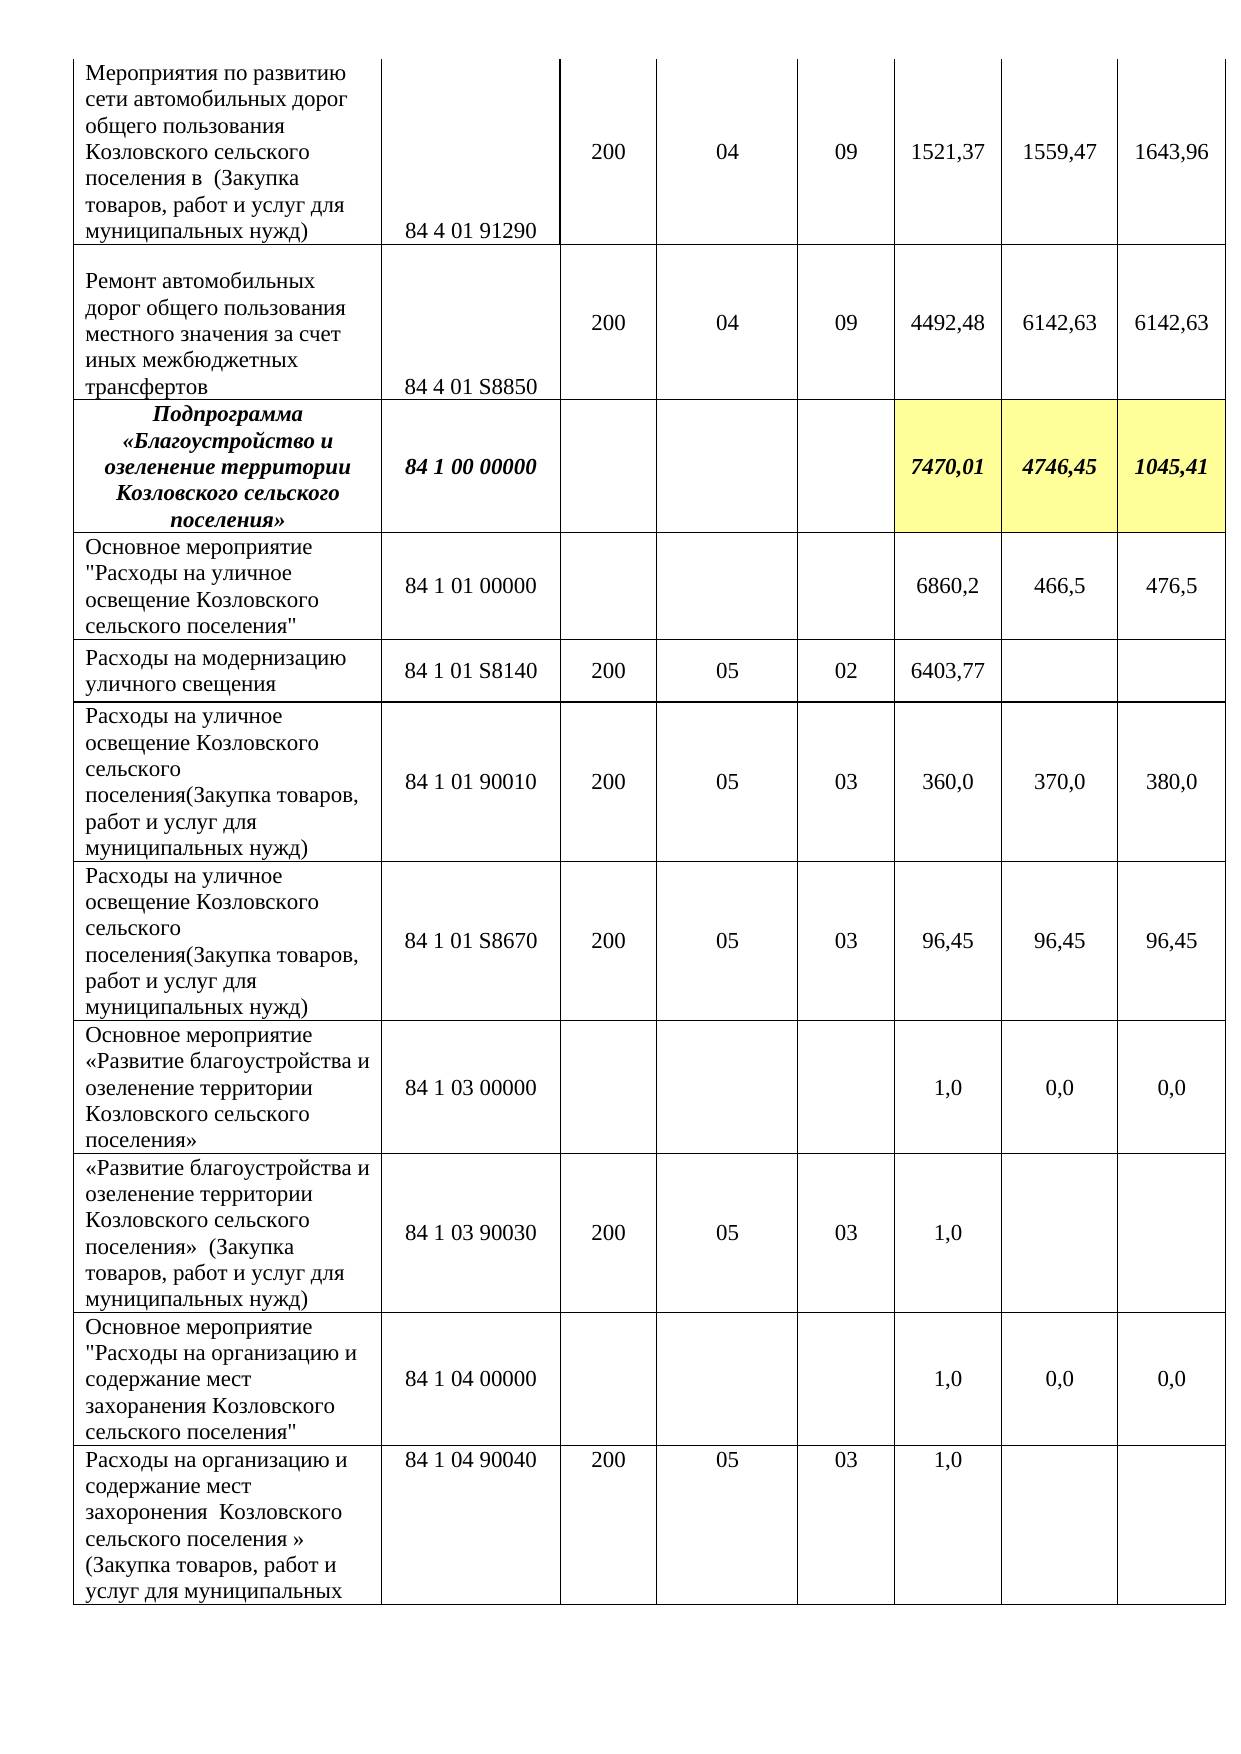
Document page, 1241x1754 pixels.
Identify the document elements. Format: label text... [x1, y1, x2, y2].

table_cell 6403,77 [895, 640, 1001, 701]
table_cell 200 [561, 640, 656, 701]
table_cell Основное мероприятие "Расходы на организацию и содержание мест захоранения Козловского сельского поселения" [74, 1313, 381, 1444]
table_cell [1118, 1446, 1225, 1604]
table_cell [1002, 1154, 1117, 1312]
table_cell 03 [798, 1446, 894, 1604]
table_cell 0,0 [1118, 1313, 1225, 1444]
table_cell 200 [561, 703, 656, 861]
table_cell 96,45 [1002, 862, 1117, 1020]
table_cell 0,0 [1002, 1021, 1117, 1153]
table_cell 84 4 01 91290 [382, 59, 559, 243]
table_cell 4492,48 [895, 245, 1001, 399]
table_cell 1,0 [895, 1446, 1001, 1604]
table_cell 200 [561, 1154, 656, 1312]
table_cell 96,45 [1118, 862, 1225, 1020]
table_cell Основное мероприятие "Расходы на уличное освещение Козловского сельского поселения" [74, 533, 381, 638]
table_cell 84 1 00 00000 [382, 400, 560, 532]
table_cell 200 [561, 245, 656, 399]
table_cell 84 1 01 90010 [382, 703, 560, 861]
table_cell 84 1 04 00000 [382, 1313, 560, 1444]
table_cell 03 [798, 862, 894, 1020]
table_cell 84 1 01 S8140 [382, 640, 560, 701]
table_cell 1559,47 [1002, 59, 1117, 243]
table_cell 05 [657, 640, 797, 701]
table_cell 1,0 [895, 1021, 1001, 1153]
table_cell Расходы на модернизацию уличного свещения [74, 640, 381, 701]
table_cell Расходы на уличное освещение Козловского сельского поселения(Закупка товаров, работ и услуг для муниципальных нужд) [74, 703, 381, 861]
table_cell Основное мероприятие «Развитие благоустройства и озеленение территории Козловского сельского поселения» [74, 1021, 381, 1153]
table_cell 05 [657, 862, 797, 1020]
table_cell [1002, 640, 1117, 701]
table_cell 370,0 [1002, 703, 1117, 861]
table_cell [798, 1313, 894, 1444]
table_cell Подпрограмма «Благоустройство и озеленение территории Козловского сельского поселения» [74, 400, 381, 532]
table_cell 1521,37 [895, 59, 1001, 243]
table_cell 200 [561, 59, 656, 243]
table_cell 84 1 03 90030 [382, 1154, 560, 1312]
table_cell 84 1 01 00000 [382, 533, 560, 638]
table_cell 380,0 [1118, 703, 1225, 861]
table_cell 1045,41 [1118, 400, 1225, 532]
table_cell 04 [657, 245, 797, 399]
table_cell «Развитие благоустройства и озеленение территории Козловского сельского поселения» (Закупка товаров, работ и услуг для муниципальных нужд) [74, 1154, 381, 1312]
table_cell 84 4 01 S8850 [382, 245, 560, 399]
table_cell 84 1 04 90040 [382, 1446, 560, 1604]
table_cell [657, 533, 797, 638]
table_cell 1,0 [895, 1313, 1001, 1444]
table_cell [1118, 640, 1225, 701]
table_cell [657, 1021, 797, 1153]
table_cell 96,45 [895, 862, 1001, 1020]
table_cell 09 [798, 245, 894, 399]
table_cell 7470,01 [895, 400, 1001, 532]
table_cell [798, 400, 894, 532]
table_cell [561, 1021, 656, 1153]
table_cell 02 [798, 640, 894, 701]
table_cell [657, 1313, 797, 1444]
table_cell 05 [657, 703, 797, 861]
table_cell 6860,2 [895, 533, 1001, 638]
table_cell [561, 400, 656, 532]
table_cell [561, 1313, 656, 1444]
table_cell 0,0 [1002, 1313, 1117, 1444]
table_cell 1643,96 [1118, 59, 1225, 243]
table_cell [74, 1446, 381, 1604]
table_cell [1002, 1446, 1117, 1604]
table_cell 04 [657, 59, 797, 243]
table_cell 09 [798, 59, 894, 243]
table_cell [657, 400, 797, 532]
table_cell 4746,45 [1002, 400, 1117, 532]
table_cell Мероприятия по развитию сети автомобильных дорог общего пользования Козловского сельского поселения в (Закупка товаров, работ и услуг для муниципальных нужд) [74, 59, 381, 243]
table_cell Расходы на уличное освещение Козловского сельского поселения(Закупка товаров, работ и услуг для муниципальных нужд) [74, 862, 381, 1020]
table_cell Ремонт автомобильных дорог общего пользования местного значения за счет иных межбюджетных трансфертов [74, 245, 381, 399]
table_cell [798, 533, 894, 638]
table_cell 476,5 [1118, 533, 1225, 638]
table_cell 6142,63 [1118, 245, 1225, 399]
table_cell 03 [798, 1154, 894, 1312]
table_cell 84 1 01 S8670 [382, 862, 560, 1020]
table_cell [1118, 1154, 1225, 1312]
table_cell 03 [798, 703, 894, 861]
table_cell 466,5 [1002, 533, 1117, 638]
table_cell 6142,63 [1002, 245, 1117, 399]
table_cell [561, 533, 656, 638]
table_cell [798, 1021, 894, 1153]
table_cell 200 [561, 862, 656, 1020]
table_cell 05 [657, 1154, 797, 1312]
table_cell 05 [657, 1446, 797, 1604]
table_cell 360,0 [895, 703, 1001, 861]
table_cell 84 1 03 00000 [382, 1021, 560, 1153]
table_cell 200 [561, 1446, 656, 1604]
table_cell 0,0 [1118, 1021, 1225, 1153]
table_cell 1,0 [895, 1154, 1001, 1312]
